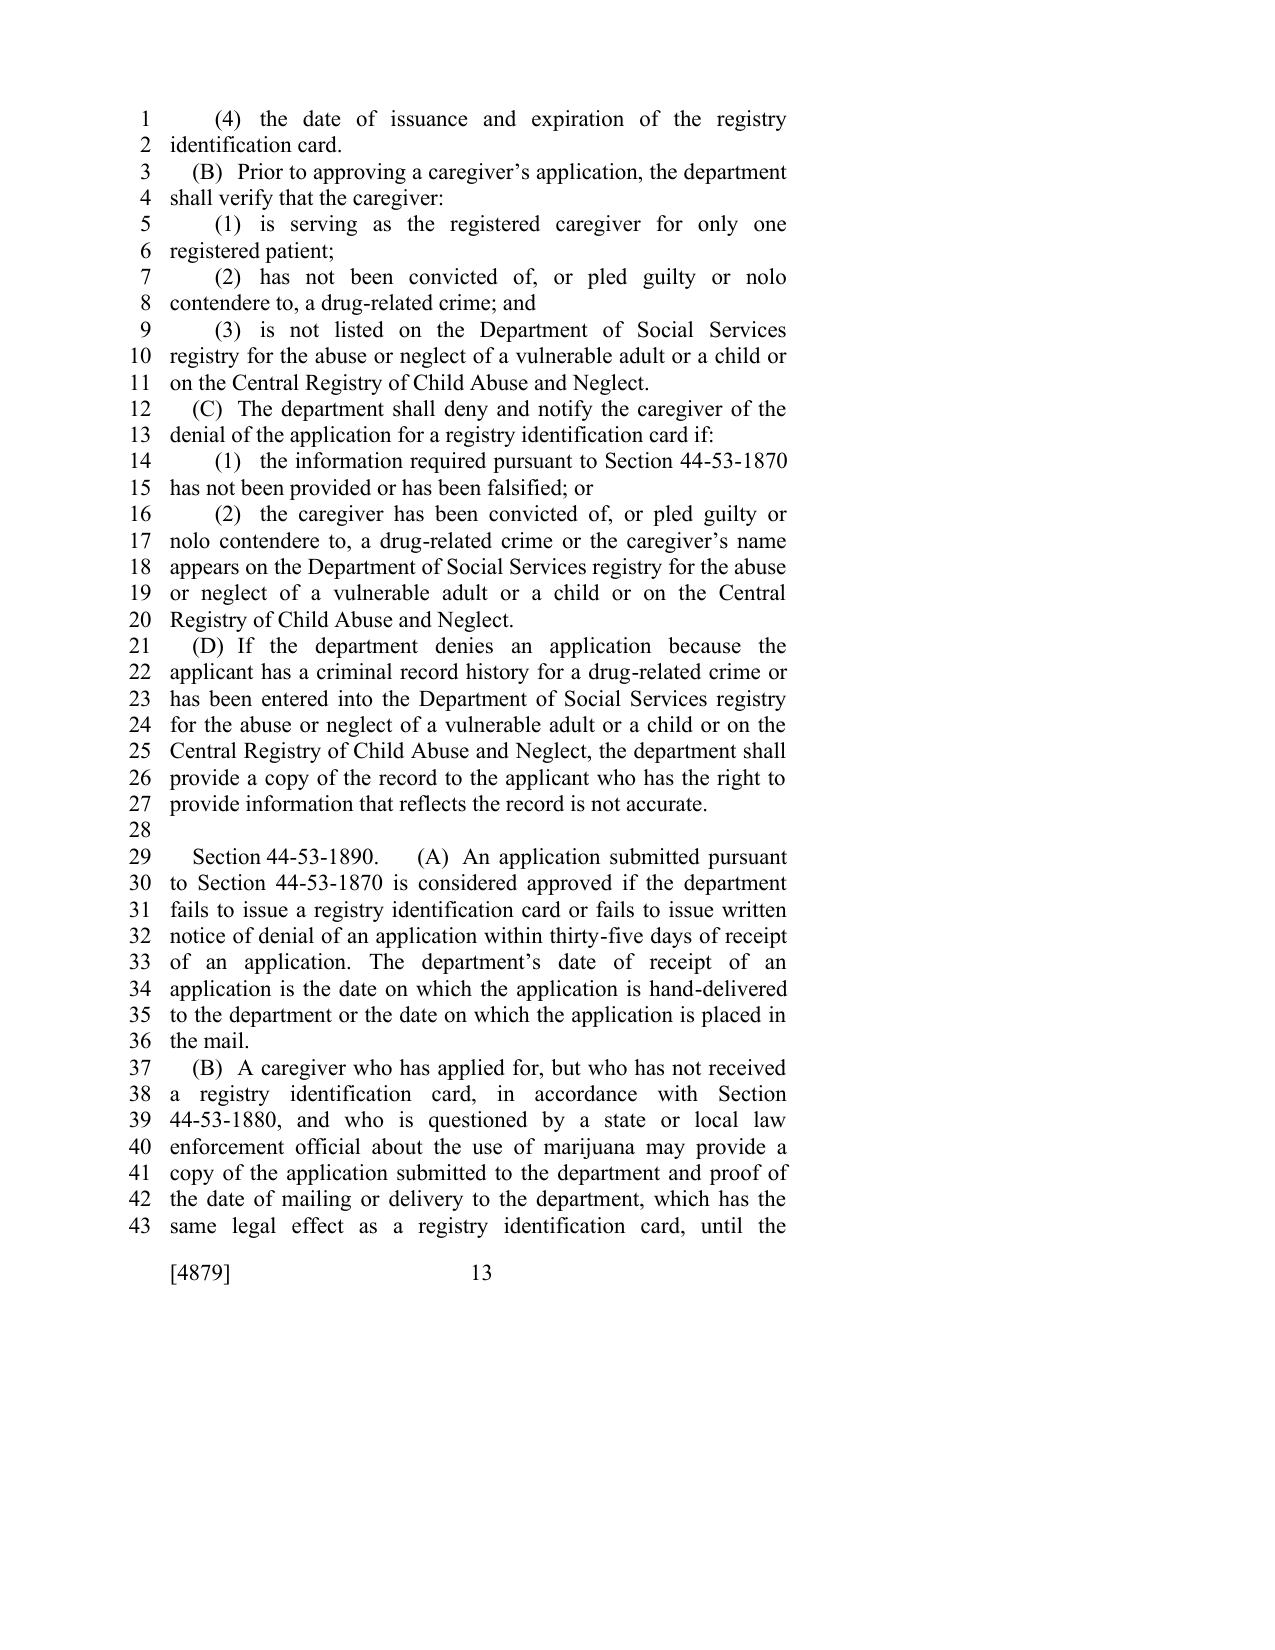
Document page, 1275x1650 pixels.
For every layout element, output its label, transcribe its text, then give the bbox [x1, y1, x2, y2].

text (1) the information required pursuant to Section 44-53-1870 has not been provided or has been falsified; or [169, 448, 787, 500]
text (D) If the department denies an application because the applicant has a criminal record history for a drug-related crime or has been entered into the Department of Social Services registry for the abuse or neglect of a vulnerable adult or a child or on the Central Registry of Child Abuse and Neglect, the department shall provide a copy of the record to the applicant who has the right to provide information that reflects the record is not accurate. [169, 632, 787, 817]
text (4) the date of issuance and expiration of the registry identification card. [169, 105, 787, 158]
text (3) is not listed on the Department of Social Services registry for the abuse or neglect of a vulnerable adult or a child or on the Central Registry of Child Abuse and Neglect. [169, 316, 787, 395]
text (C) The department shall deny and notify the caregiver of the denial of the application for a registry identification card if: [169, 395, 787, 448]
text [169, 1054, 787, 1238]
text (B) Prior to approving a caregiver’s application, the department shall verify that the caregiver: [169, 158, 787, 210]
text Section 44-53-1890. (A) An application submitted pursuant to Section 44-53-1870 is considered approved if the department fails to issue a registry identification card or fails to issue written notice of denial of an application within thirty-five days of receipt of an application. The department’s date of receipt of an application is the date on which the application is hand-delivered to the department or the date on which the application is placed in the mail. [169, 843, 787, 1054]
text (2) the caregiver has been convicted of, or pled guilty or nolo contendere to, a drug-related crime or the caregiver’s name appears on the Department of Social Services registry for the abuse or neglect of a vulnerable adult or a child or on the Central Registry of Child Abuse and Neglect. [169, 500, 787, 632]
text (1) is serving as the registered caregiver for only one registered patient; [169, 210, 787, 263]
text (2) has not been convicted of, or pled guilty or nolo contendere to, a drug-related crime; and [169, 263, 787, 316]
